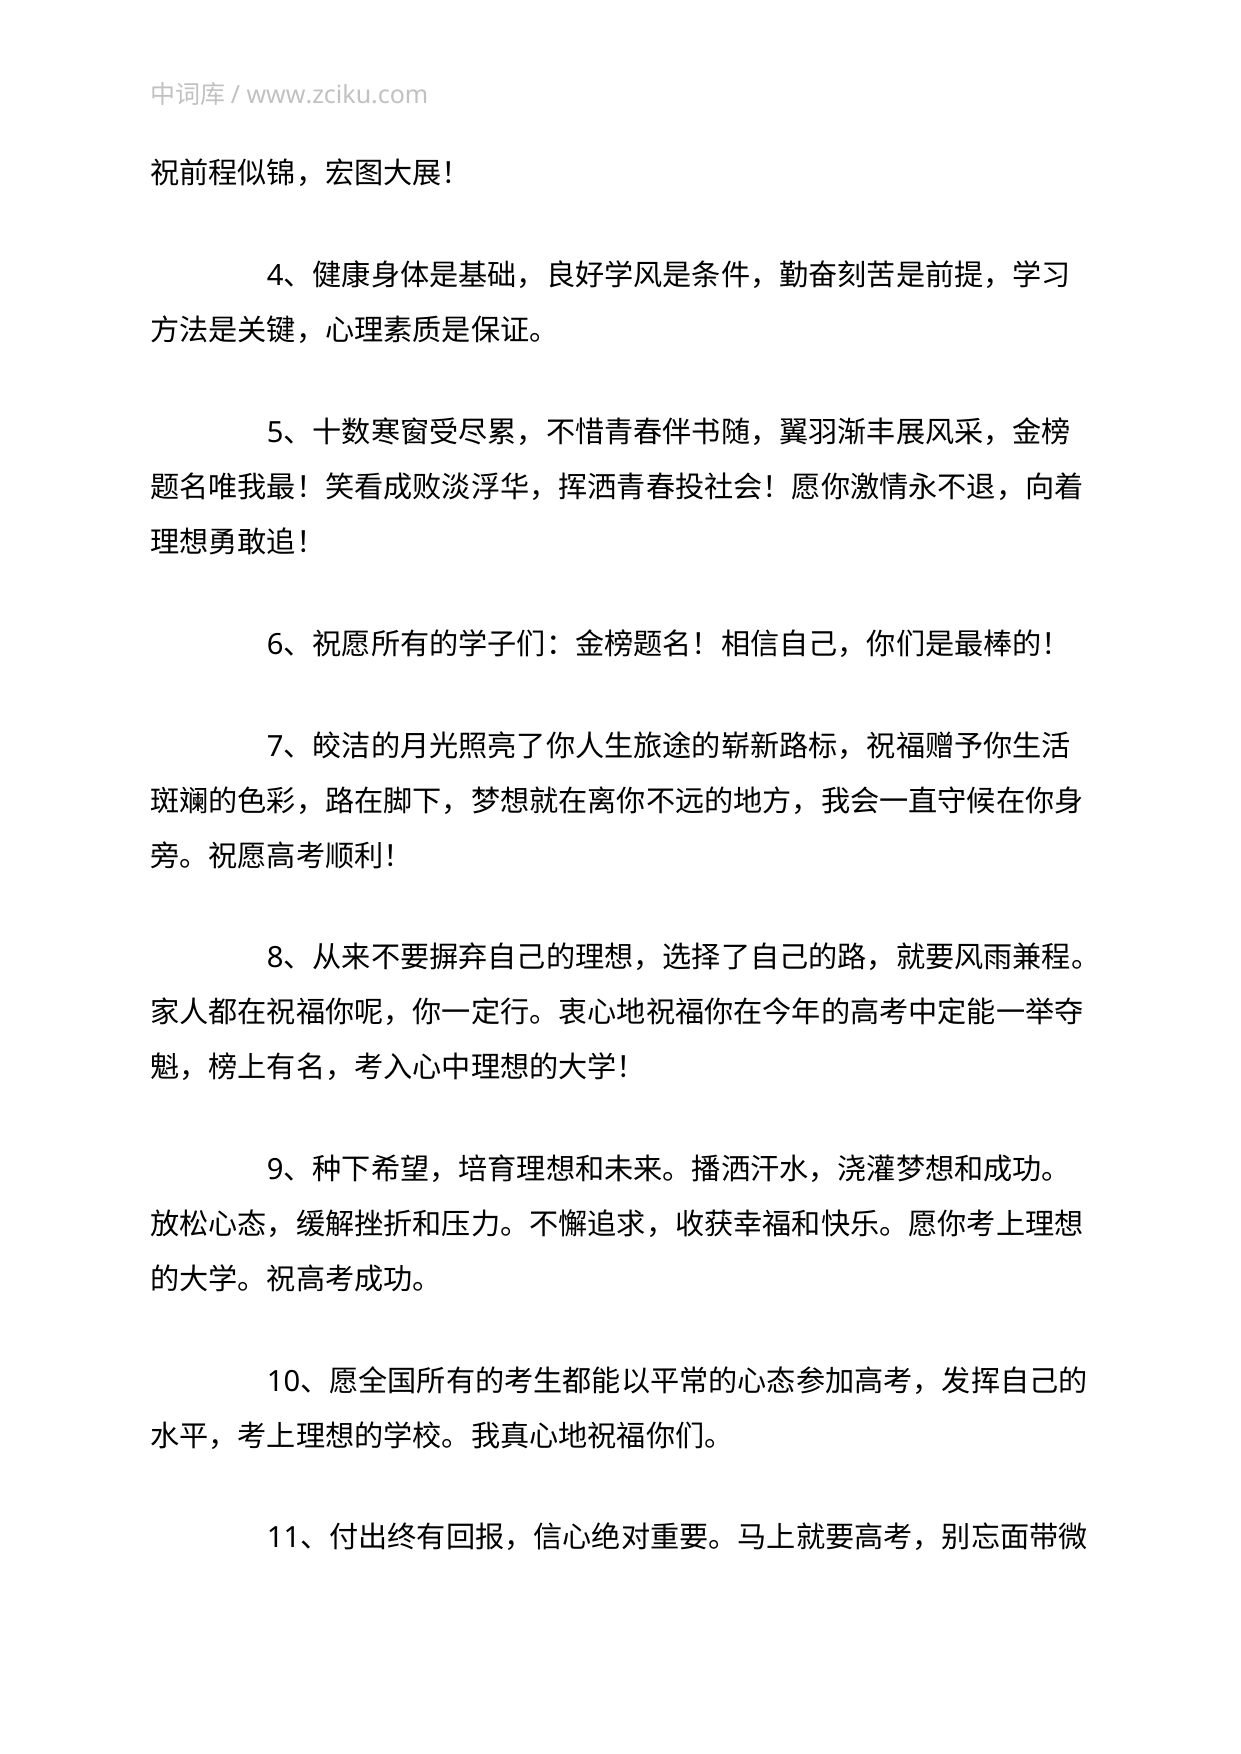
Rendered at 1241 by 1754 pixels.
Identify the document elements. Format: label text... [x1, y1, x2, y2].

text 9、种下希望，培育理想和未来。播洒汗水，浇灌梦想和成功。放松心态，缓解挫折和压力。不懈追求，收获幸福和快乐。愿你考上理想的大学。祝高考成功。 [150, 1146, 1090, 1298]
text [150, 150, 1090, 192]
text 10、愿全国所有的考生都能以平常的心态参加高考，发挥自己的水平，考上理想的学校。我真心地祝福你们。 [150, 1357, 1090, 1454]
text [150, 1514, 1090, 1556]
text 4、健康身体是基础，良好学风是条件，勤奋刻苦是前提，学习方法是关键，心理素质是保证。 [150, 252, 1090, 349]
text 8、从来不要摒弃自己的理想，选择了自己的路，就要风雨兼程。家人都在祝福你呢，你一定行。衷心地祝福你在今年的高考中定能一举夺魁，榜上有名，考入心中理想的大学！ [150, 934, 1090, 1086]
text 5、十数寒窗受尽累，不惜青春伴书随，翼羽渐丰展风采，金榜题名唯我最！笑看成败淡浮华，挥洒青春投社会！愿你激情永不退，向着理想勇敢追！ [150, 408, 1090, 561]
text 6、祝愿所有的学子们：金榜题名！相信自己，你们是最棒的！ [150, 620, 1090, 663]
text 7、皎洁的月光照亮了你人生旅途的崭新路标，祝福赠予你生活斑斓的色彩，路在脚下，梦想就在离你不远的地方，我会一直守候在你身旁。祝愿高考顺利！ [150, 722, 1090, 874]
